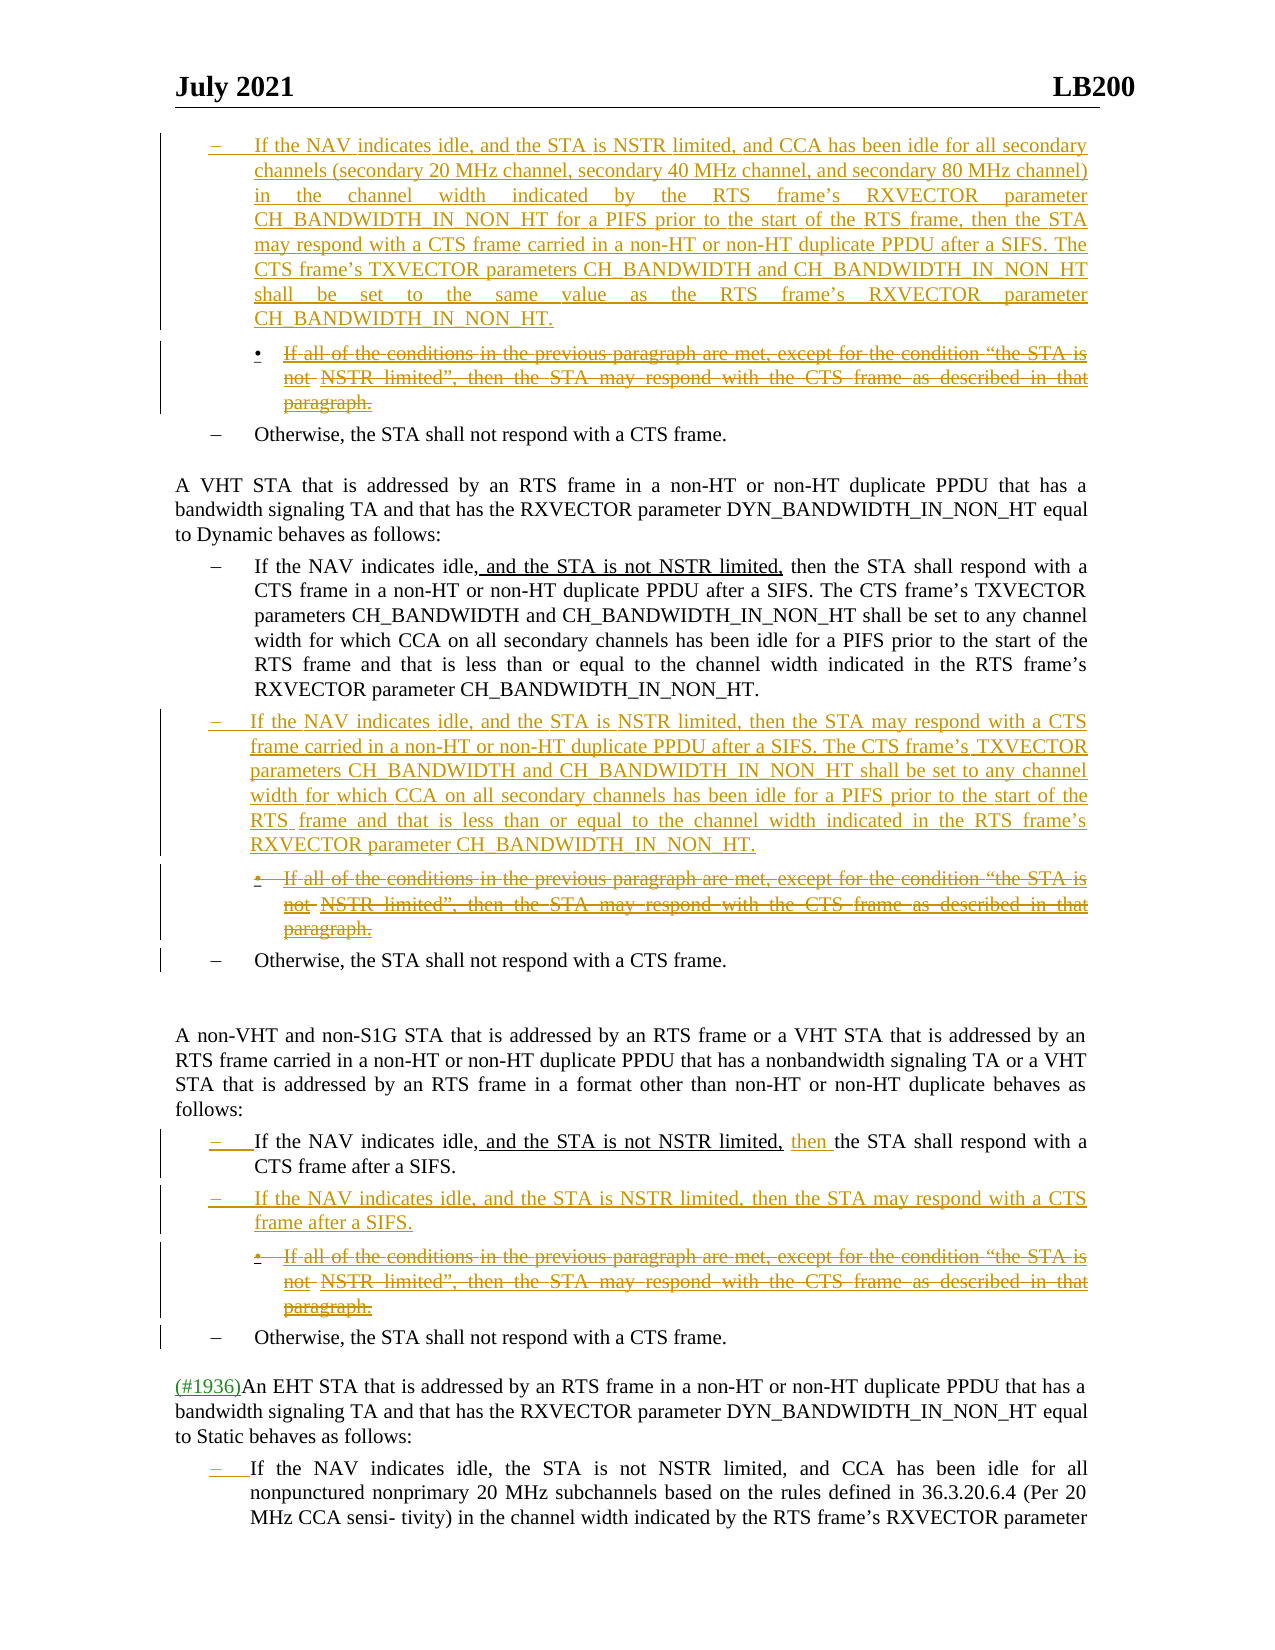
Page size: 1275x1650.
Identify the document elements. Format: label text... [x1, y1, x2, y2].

text (#1936)An EHT STA that is addressed by an RTS frame in a non-HT or non-HT duplicate PPDU that has a bandwidth signaling TA and that has the RXVECTOR parameter DYN_BANDWIDTH_IN_NON_HT equal to Static behaves as follows: [175, 1374, 1088, 1448]
list Otherwise, the STA shall not respond with a CTS frame. [208, 1325, 1100, 1349]
list If the NAV indicates idle, and the STA is not NSTR limited, then the STA shall respond with a CTS frame in a non-HT or non-HT duplicate PPDU after a SIFS. The CTS frame’s TXVECTOR parameters CH_BANDWIDTH and CH_BANDWIDTH_IN_NON_HT shall be set to any channel width for which CCA on all secondary channels has been idle for a PIFS prior to the start of the RTS frame and that is less than or equal to the channel width indicated in the RTS frame’s RXVECTOR parameter CH_BANDWIDTH_IN_NON_HT. [208, 554, 1088, 701]
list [208, 1455, 1088, 1529]
text A non-VHT and non-S1G STA that is addressed by an RTS frame or a VHT STA that is addressed by an RTS frame carried in a non-HT or non-HT duplicate PPDU that has a nonbandwidth signaling TA or a VHT STA that is addressed by an RTS frame in a format other than non-HT or non-HT duplicate behaves as follows: [175, 1023, 1088, 1121]
list Otherwise, the STA shall not respond with a CTS frame. [208, 422, 1100, 446]
list Otherwise, the STA shall not respond with a CTS frame. [208, 948, 1100, 972]
list If the NAV indicates idle, and the STA is not NSTR limited, the STA shall respond with a CTS frame after a SIFS. [208, 1129, 1088, 1178]
text A VHT STA that is addressed by an RTS frame in a non-HT or non-HT duplicate PPDU that has a bandwidth signaling TA and that has the RXVECTOR parameter DYN_BANDWIDTH_IN_NON_HT equal to Dynamic behaves as follows: [175, 472, 1088, 546]
